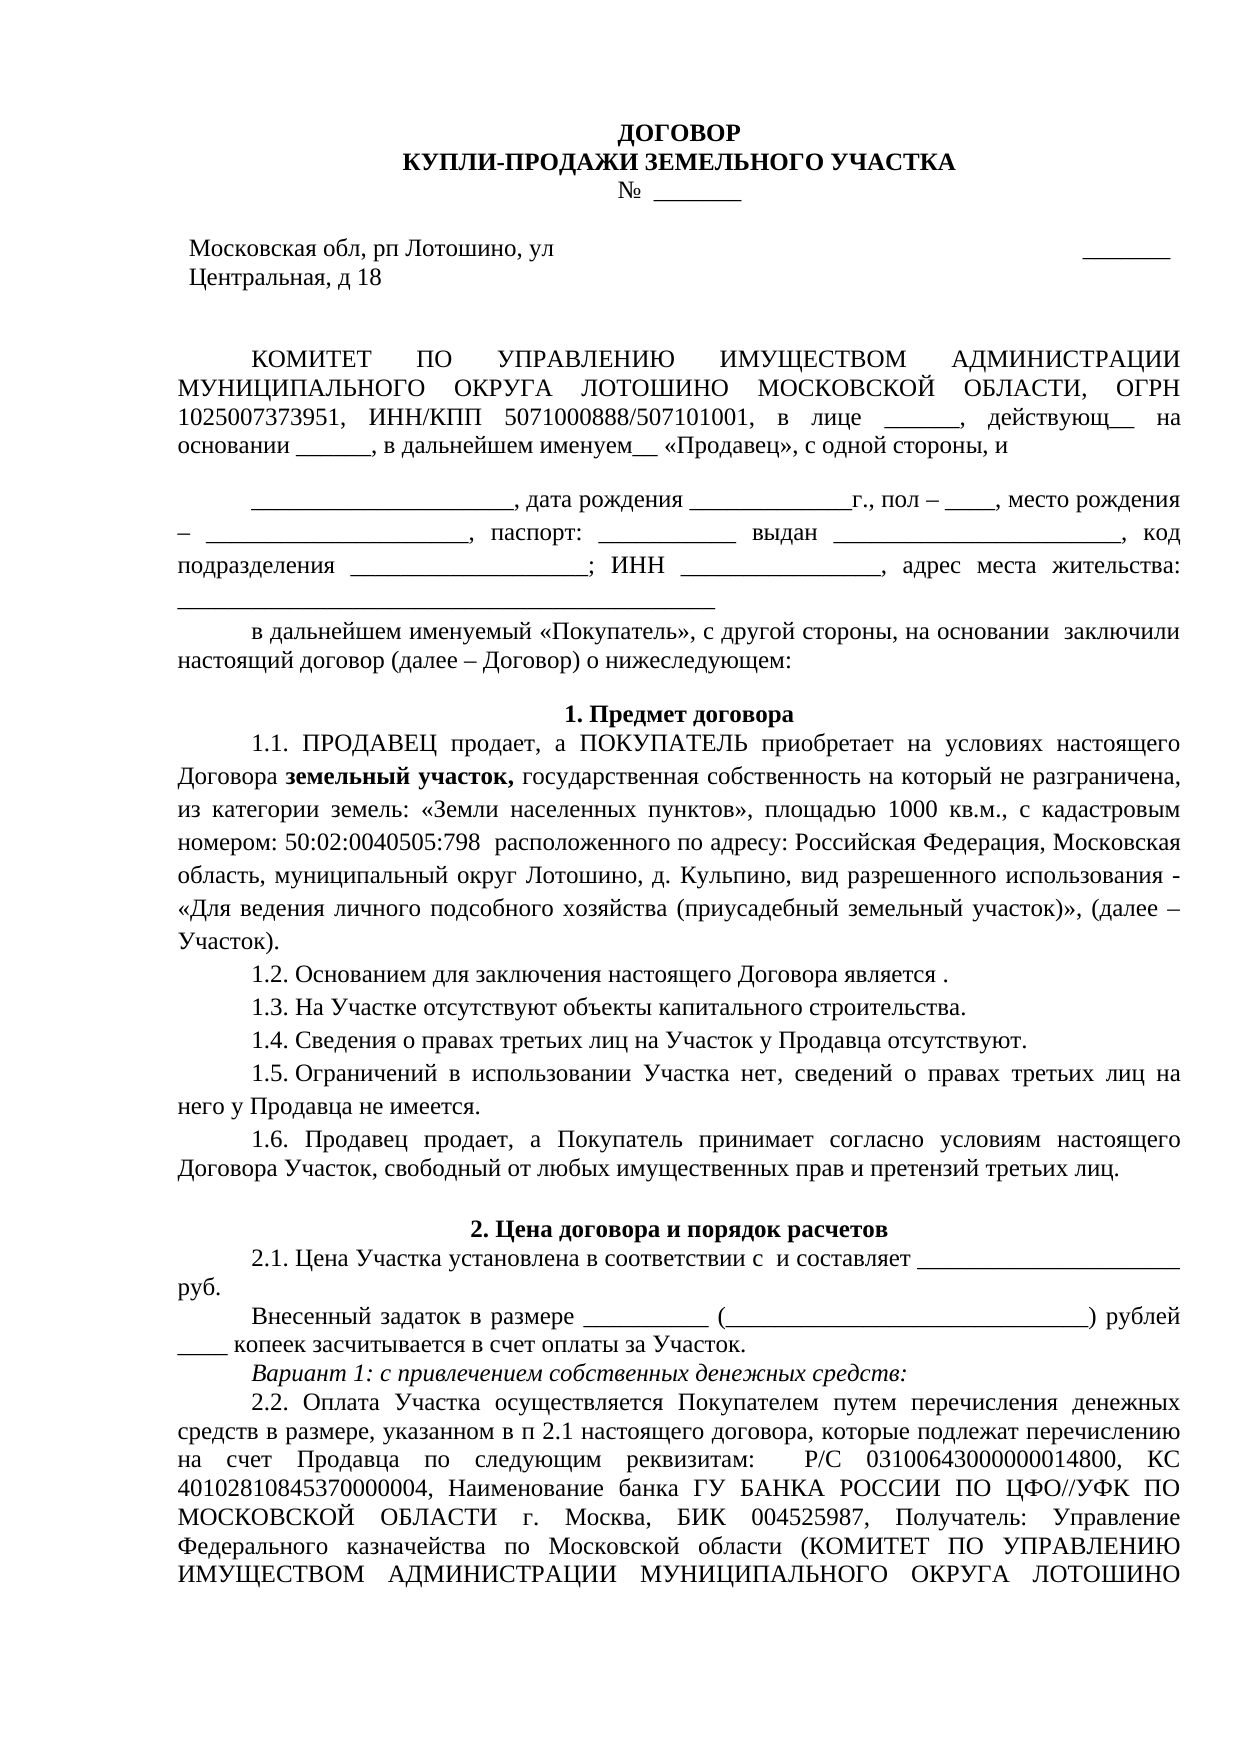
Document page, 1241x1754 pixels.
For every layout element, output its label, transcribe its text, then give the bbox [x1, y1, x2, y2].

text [177, 1387, 1181, 1588]
text 2. Цена договора и порядок расчетов [177, 1214, 1181, 1243]
text 1.6. Продавец продает, а Покупатель принимает согласно условиям настоящего Договора Участок, свободный от любых имущественных прав и претензий третьих лиц. [177, 1124, 1181, 1181]
table_header _______ [605, 233, 1181, 291]
text КОМИТЕТ ПО УПРАВЛЕНИЮ ИМУЩЕСТВОМ АДМИНИСТРАЦИИ МУНИЦИПАЛЬНОГО ОКРУГА ЛОТОШИНО МОСКОВСКОЙ ОБЛАСТИ, ОГРН 1025007373951, ИНН/КПП 5071000888/507101001, в лице ______, действующ__ на основании ______, в дальнейшем именуем__ «Продавец», с одной стороны, и [177, 344, 1181, 459]
text 1.1. ПРОДАВЕЦ продает, а ПОКУПАТЕЛЬ приобретает на условиях настоящего Договора земельный участок, государственная собственность на который не разграничена, из категории земель: «Земли населенных пунктов», площадью 1000 кв.м., с кадастровым номером: 50:02:0040505:798 расположенного по адресу: Российская Федерация, Московская область, муниципальный округ Лотошино, д. Кульпино, вид разрешенного использования - «Для ведения личного подсобного хозяйства (приусадебный земельный участок)», (далее – Участок). [177, 728, 1181, 954]
text 1.4. Сведения о правах третьих лиц на Участок у Продавца отсутствуют. [177, 1025, 1181, 1054]
text 1.5. Ограничений в использовании Участка нет, сведений о правах третьих лиц на него у Продавца не имеется. [177, 1058, 1181, 1120]
text Вариант 1: с привлечением собственных денежных средств: [177, 1358, 1181, 1387]
text № _______ [177, 176, 1181, 204]
text 1.2. Основанием для заключения настоящего Договора является . [177, 959, 1181, 988]
text в дальнейшем именуемый «Покупатель», с другой стороны, на основании заключили настоящий договор (далее – Договор) о нижеследующем: [177, 616, 1181, 674]
text 2.1. Цена Участка установлена в соответствии с и составляет _____________________ руб. [177, 1243, 1181, 1301]
text 1.3. На Участке отсутствуют объекты капитального строительства. [177, 992, 1181, 1021]
text ДОГОВОР [177, 118, 1181, 147]
text Внесенный задаток в размере __________ (_____________________________) рублей ____ копеек засчитывается в счет оплаты за Участок. [177, 1301, 1181, 1358]
text _____________________, дата рождения _____________г., пол – ____, место рождения – _____________________, паспорт: ___________ выдан _______________________, код подразделения ___________________; ИНН ________________, адрес места жительства: ___________________________________________ [177, 484, 1181, 612]
text 1. Предмет договора [177, 699, 1181, 728]
text КУПЛИ-ПРОДАЖИ ЗЕМЕЛЬНОГО УЧАСТКА [177, 147, 1181, 176]
table_header Московская обл, рп Лотошино, ул Центральная, д 18 [177, 233, 605, 291]
